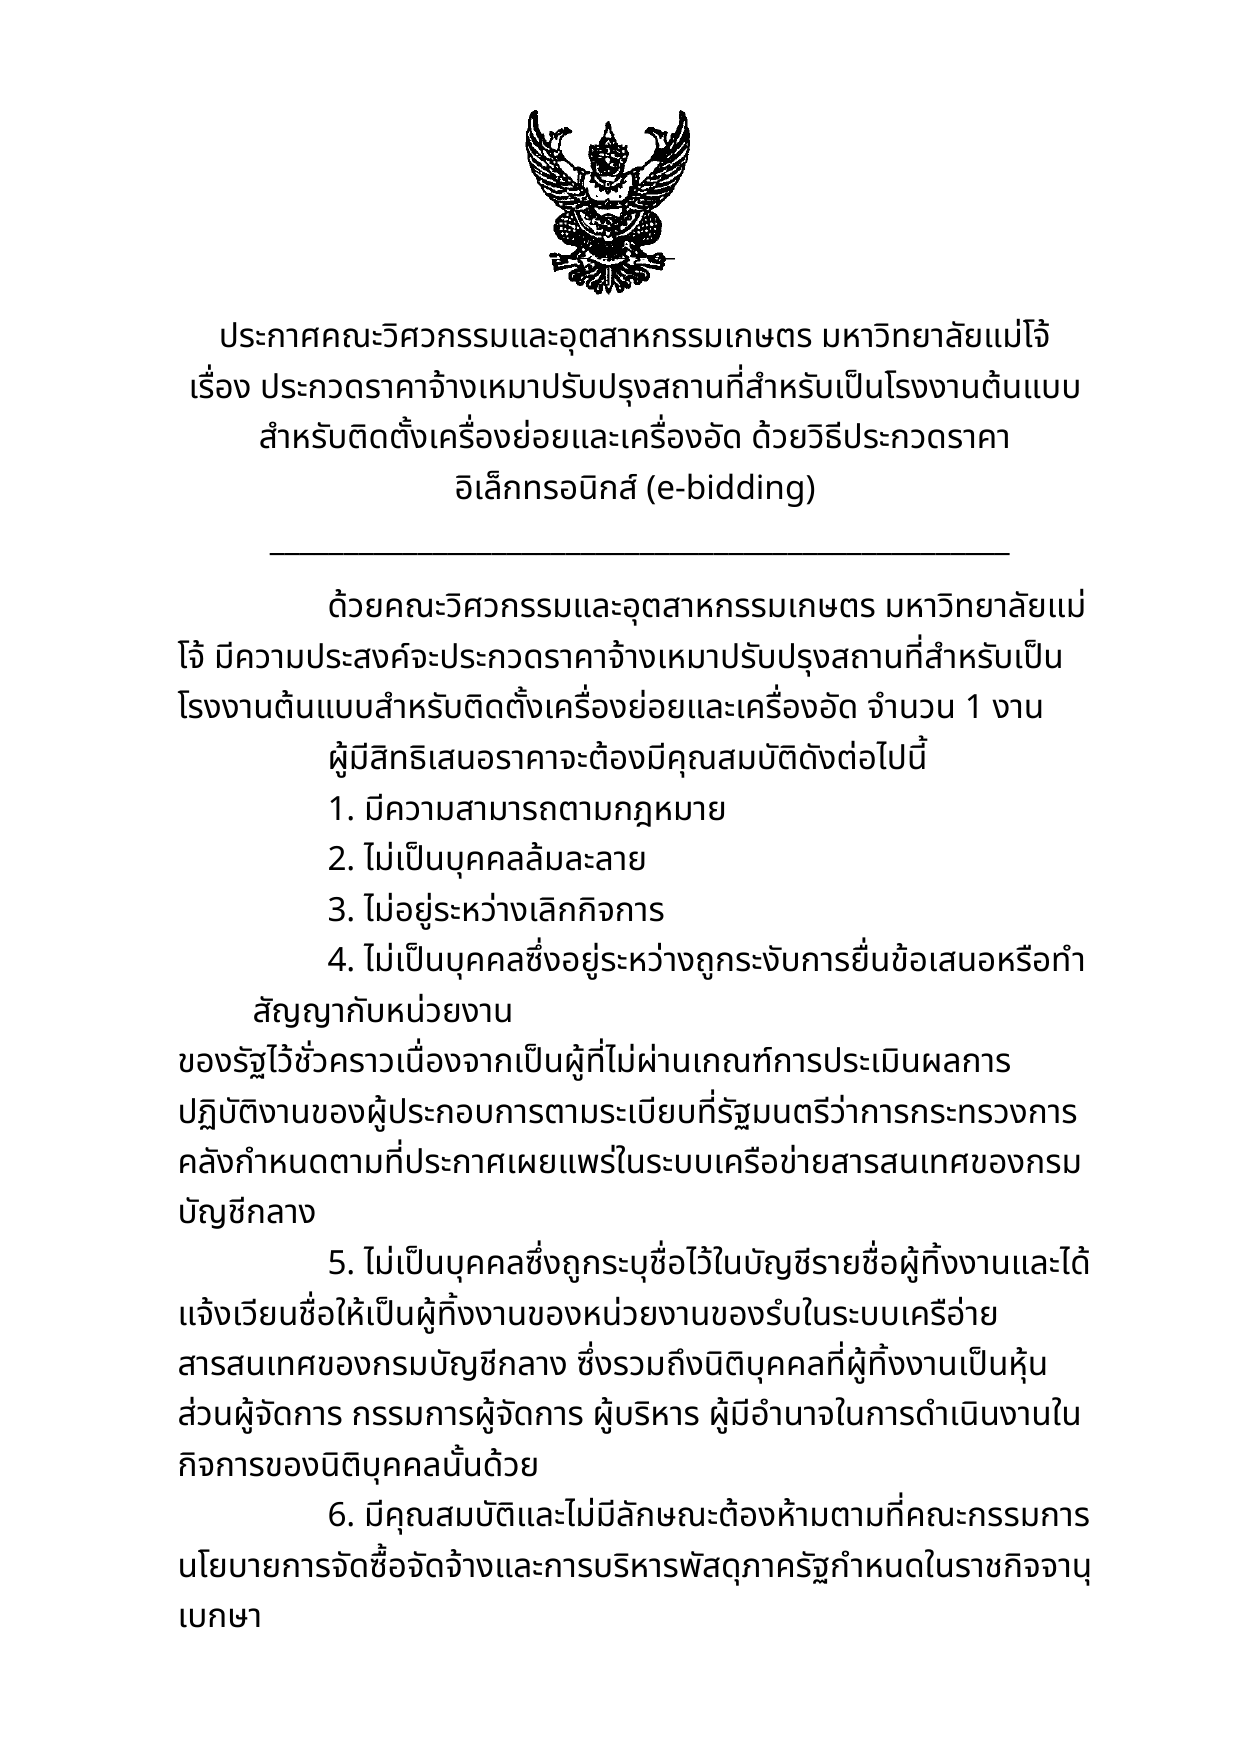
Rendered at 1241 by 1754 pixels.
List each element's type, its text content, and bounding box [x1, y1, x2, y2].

text ประกาศคณะวิศวกรรมและอุตสาหกรรมเกษตร มหาวิทยาลัยแม่โจ้ [177, 312, 1093, 363]
text 4. ไม่เป็นบุคคลซึ่งอยู่ระหว่างถูกระงับการยื่นข้อเสนอหรือทำสัญญากับหน่วยงาน [252, 936, 1093, 1037]
text __________________________________________________ [177, 514, 1093, 560]
text 5. ไม่เป็นบุคคลซึ่งถูกระบุชื่อไว้ในบัญชีรายชื่อผู้ทิ้งงานและได้แจ้งเวียนชื่อให้เป็นผู้ทิ้งงานของหน่วยงานของรํบในระบบเครือ่ายสารสนเทศของกรมบัญชีกลาง ซึ่งรวมถึงนิติบุคคลที่ผู้ทิ้งงานเป็นหุ้นส่วนผู้จัดการ กรรมการผู้จัดการ ผู้บริหาร ผู้มีอำนาจในการดำเนินงานในกิจการของนิติบุคคลนั้นด้วย [177, 1239, 1093, 1491]
text 1. มีความสามารถตามกฎหมาย [252, 784, 1093, 835]
text 3. ไม่อยู่ระหว่างเลิกกิจการ [252, 886, 1093, 936]
text ด้วยคณะวิศวกรรมและอุตสาหกรรมเกษตร มหาวิทยาลัยแม่โจ้ มีความประสงค์จะประกวดราคาจ้างเหมาปรับปรุงสถานที่สำหรับเป็นโรงงานต้นแบบสำหรับติดตั้งเครื่องย่อยและเครื่องอัด จำนวน 1 งาน [177, 582, 1093, 734]
text 6. มีคุณสมบัติและไม่มีลักษณะต้องห้ามตามที่คณะกรรมการนโยบายการจัดซื้อจัดจ้างและการบริหารพัสดุภาครัฐกำหนดในราชกิจจานุเบกษา [177, 1491, 1093, 1643]
text 2. ไม่เป็นบุคคลล้มละลาย [252, 835, 1093, 886]
text เรื่อง ประกวดราคาจ้างเหมาปรับปรุงสถานที่สำหรับเป็นโรงงานต้นแบบ [177, 363, 1093, 413]
picture [510, 91, 703, 312]
text ของรัฐไว้ชั่วคราวเนื่องจากเป็นผู้ที่ไม่ผ่านเกณฑ์การประเมินผลการปฏิบัติงานของผู้ประกอบการตามระเบียบที่รัฐมนตรีว่าการกระทรวงการคลังกำหนดตามที่ประกาศเผยแพร่ในระบบเครือข่ายสารสนเทศของกรมบัญชีกลาง [177, 1037, 1093, 1239]
text ผู้มีสิทธิเสนอราคาจะต้องมีคุณสมบัติดังต่อไปนี้ [252, 734, 1093, 784]
text สำหรับติดตั้งเครื่องย่อยและเครื่องอัด ด้วยวิธีประกวดราคาอิเล็กทรอนิกส์ (e-bidding) [177, 413, 1093, 514]
